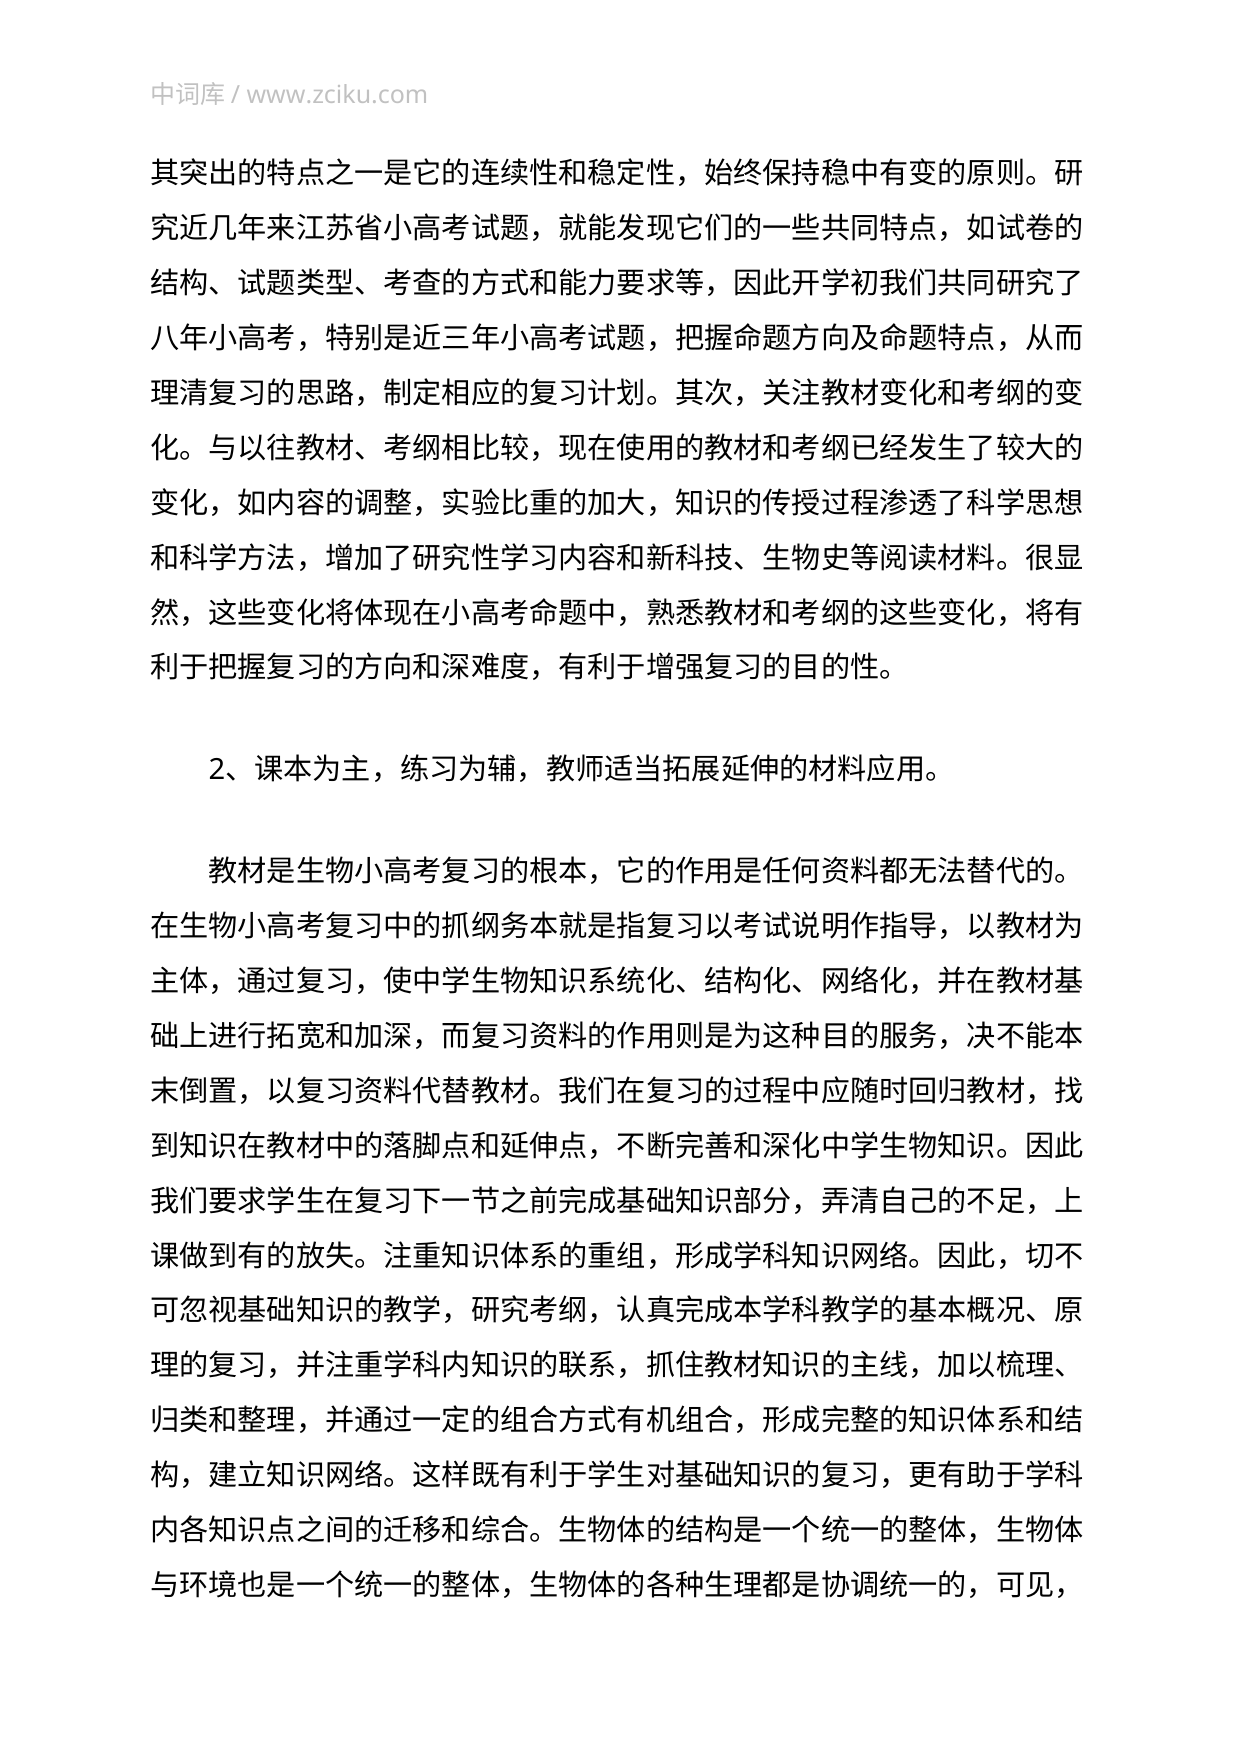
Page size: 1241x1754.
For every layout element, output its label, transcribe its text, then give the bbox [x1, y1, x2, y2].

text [150, 150, 1090, 686]
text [150, 848, 1090, 1604]
text 2、课本为主，练习为辅，教师适当拓展延伸的材料应用。 [150, 746, 1090, 788]
